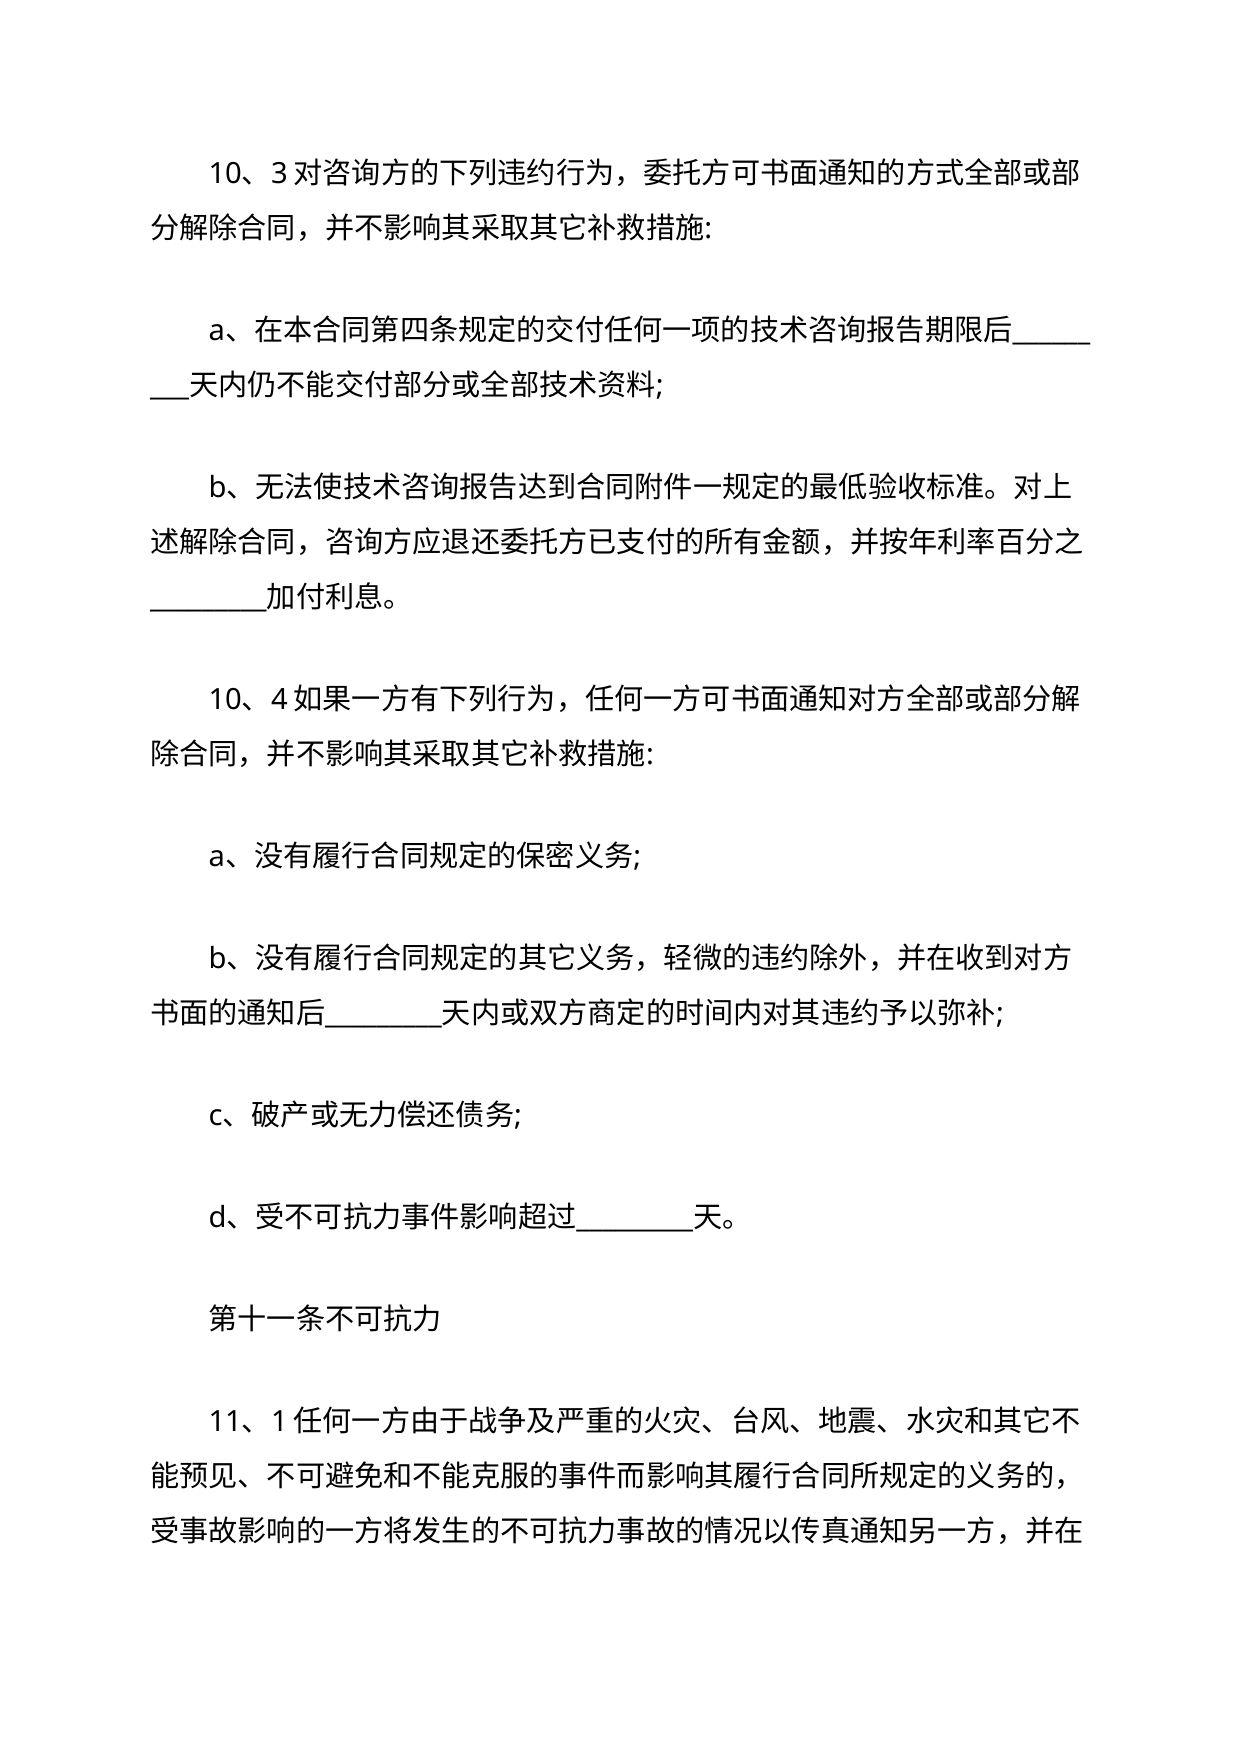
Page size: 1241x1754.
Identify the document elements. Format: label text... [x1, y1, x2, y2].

text b、无法使技术咨询报告达到合同附件一规定的最低验收标准。对上述解除合同，咨询方应退还委托方已支付的所有金额，并按年利率百分之_________加付利息。 [150, 464, 1090, 616]
text 10、4如果一方有下列行为，任何一方可书面通知对方全部或部分解除合同，并不影响其采取其它补救措施: [150, 676, 1090, 773]
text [150, 1397, 1090, 1550]
text b、没有履行合同规定的其它义务，轻微的违约除外，并在收到对方书面的通知后_________天内或双方商定的时间内对其违约予以弥补; [150, 935, 1090, 1032]
text a、在本合同第四条规定的交付任何一项的技术咨询报告期限后_________天内仍不能交付部分或全部技术资料; [150, 307, 1090, 404]
text c、破产或无力偿还债务; [150, 1092, 1090, 1134]
text 第十一条不可抗力 [150, 1296, 1090, 1338]
text a、没有履行合同规定的保密义务; [150, 833, 1090, 875]
text 10、3对咨询方的下列违约行为，委托方可书面通知的方式全部或部分解除合同，并不影响其采取其它补救措施: [150, 150, 1090, 247]
text d、受不可抗力事件影响超过_________天。 [150, 1194, 1090, 1236]
